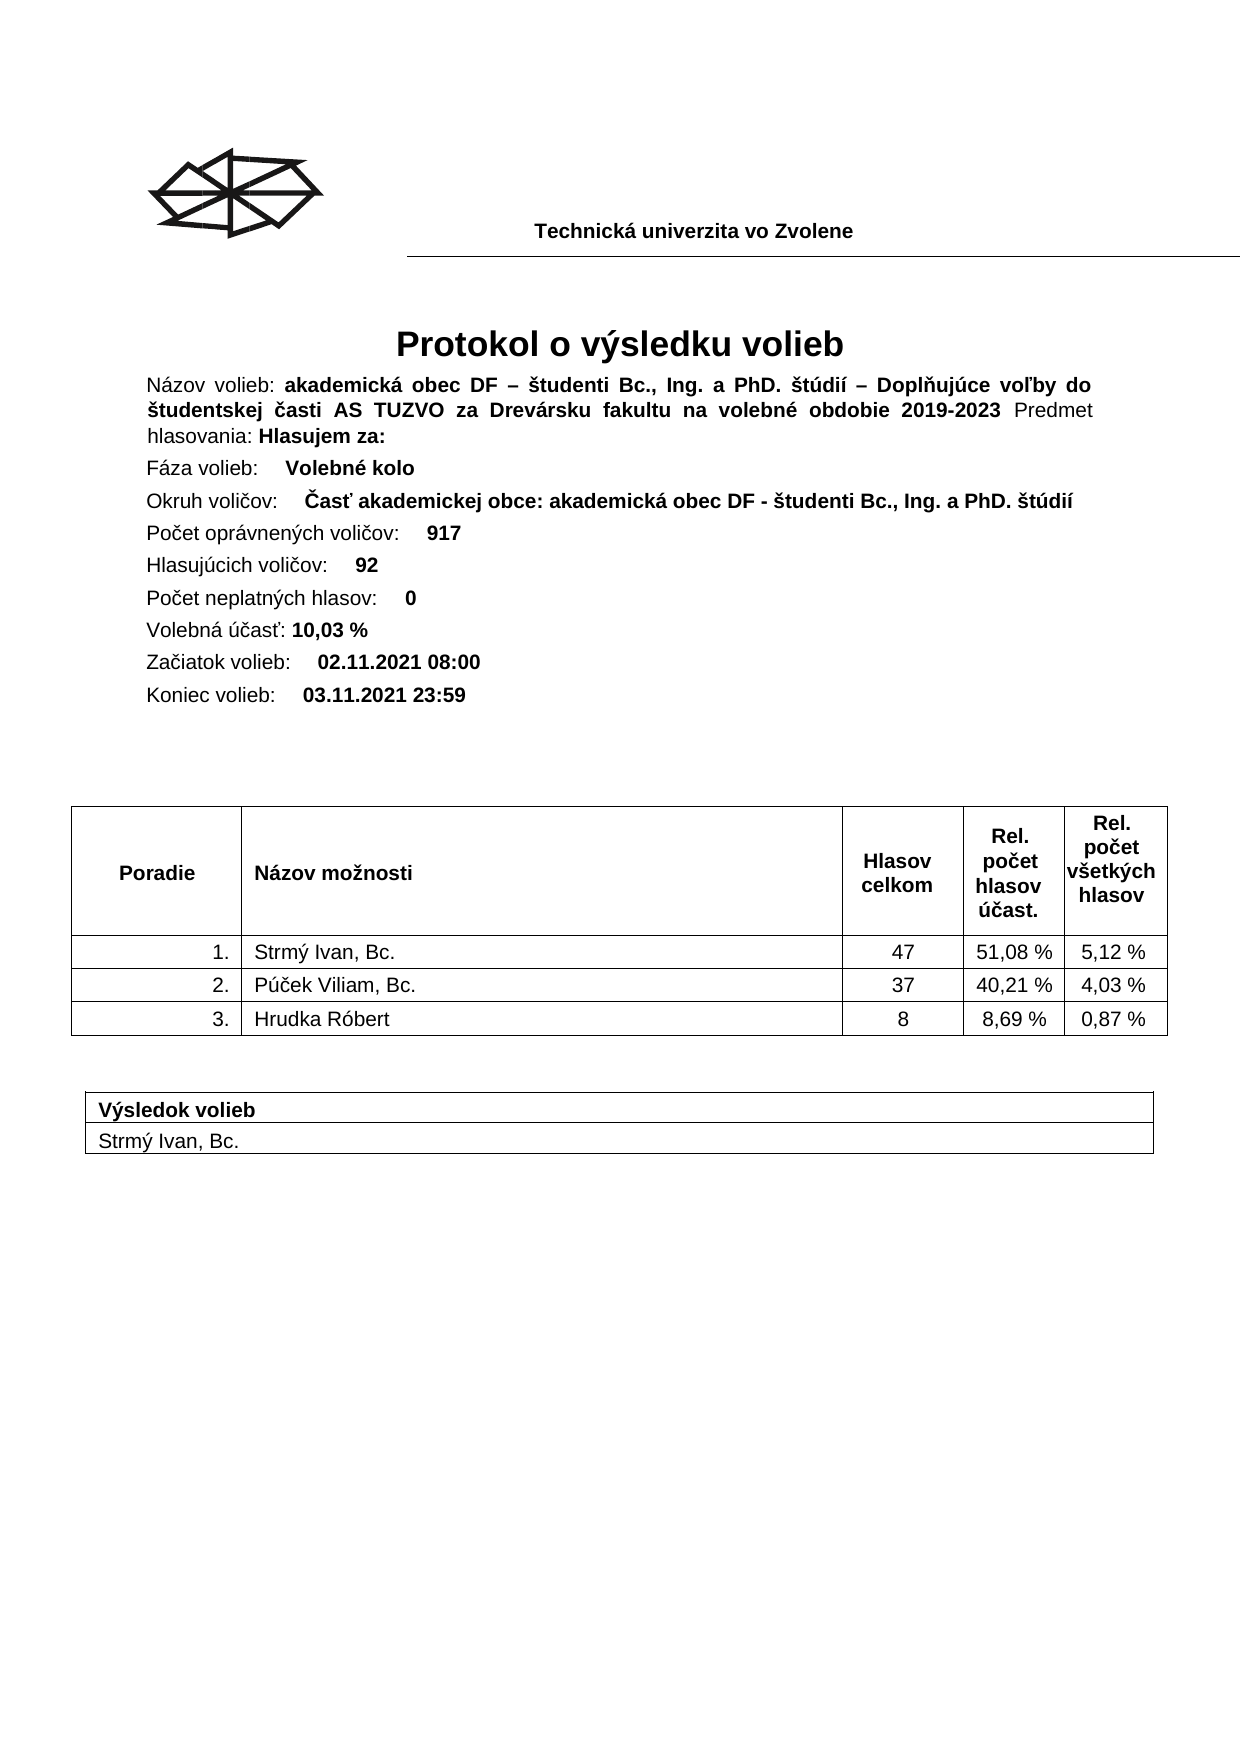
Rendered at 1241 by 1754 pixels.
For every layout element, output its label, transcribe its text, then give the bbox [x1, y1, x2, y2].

table_cell 3. [212, 1002, 241, 1034]
text Okruh voličov: Časť akademickej obce: akademická obec DF - študenti Bc., Ing. a PhD. štúdií [146, 488, 1093, 512]
table_header Rel. počet hlasov účast. [964, 807, 1064, 934]
table_cell Strmý Ivan, Bc. [242, 936, 842, 968]
table_cell [72, 936, 212, 968]
text Počet oprávnených voličov: 917 [146, 521, 1093, 544]
table_header Názov možnosti [242, 807, 842, 934]
table_header Poradie [72, 807, 212, 934]
table_cell 37 [843, 969, 963, 1001]
table_cell Hrudka Róbert [242, 1002, 842, 1034]
table_header Výsledok volieb [86, 1093, 1153, 1122]
table_cell 0,87 % [1065, 1002, 1167, 1034]
table_cell 40,21 % [964, 969, 1064, 1001]
table_cell [72, 1002, 212, 1034]
text Koniec volieb: 03.11.2021 23:59 [146, 682, 1093, 706]
text Technická univerzita vo Zvolene [148, 148, 1093, 243]
text Volebná účasť: 10,03 % [146, 618, 1093, 642]
text Fáza volieb: Volebné kolo [146, 456, 1093, 480]
table_cell 51,08 % [964, 936, 1064, 968]
text Protokol o výsledku volieb [148, 324, 1093, 364]
table_header Hlasov celkom [843, 807, 963, 934]
table_cell 4,03 % [1065, 969, 1167, 1001]
table_cell 8 [843, 1002, 963, 1034]
text Hlasujúcich voličov: 92 [146, 553, 1093, 577]
table_cell [72, 969, 212, 1001]
table_cell Strmý Ivan, Bc. [86, 1123, 1153, 1153]
text Začiatok volieb: 02.11.2021 08:00 [146, 650, 1093, 674]
text Názov volieb: akademická obec DF – študenti Bc., Ing. a PhD. štúdií – Doplňujúce voľby do študentskej časti AS TUZVO za Drevársku fakultu na volebné obdobie 2019-2023 Predmet hlasovania: Hlasujem za: [146, 372, 1093, 448]
table_cell 47 [843, 936, 963, 968]
table_header Rel. počet všetkých hlasov [1065, 807, 1167, 934]
table_cell Púček Viliam, Bc. [242, 969, 842, 1001]
text Počet neplatných hlasov: 0 [146, 585, 1093, 609]
table_cell 5,12 % [1065, 936, 1167, 968]
table_cell 2. [212, 969, 241, 1001]
table_cell 1. [212, 936, 241, 968]
table_cell 8,69 % [964, 1002, 1064, 1034]
table_header [212, 807, 241, 934]
